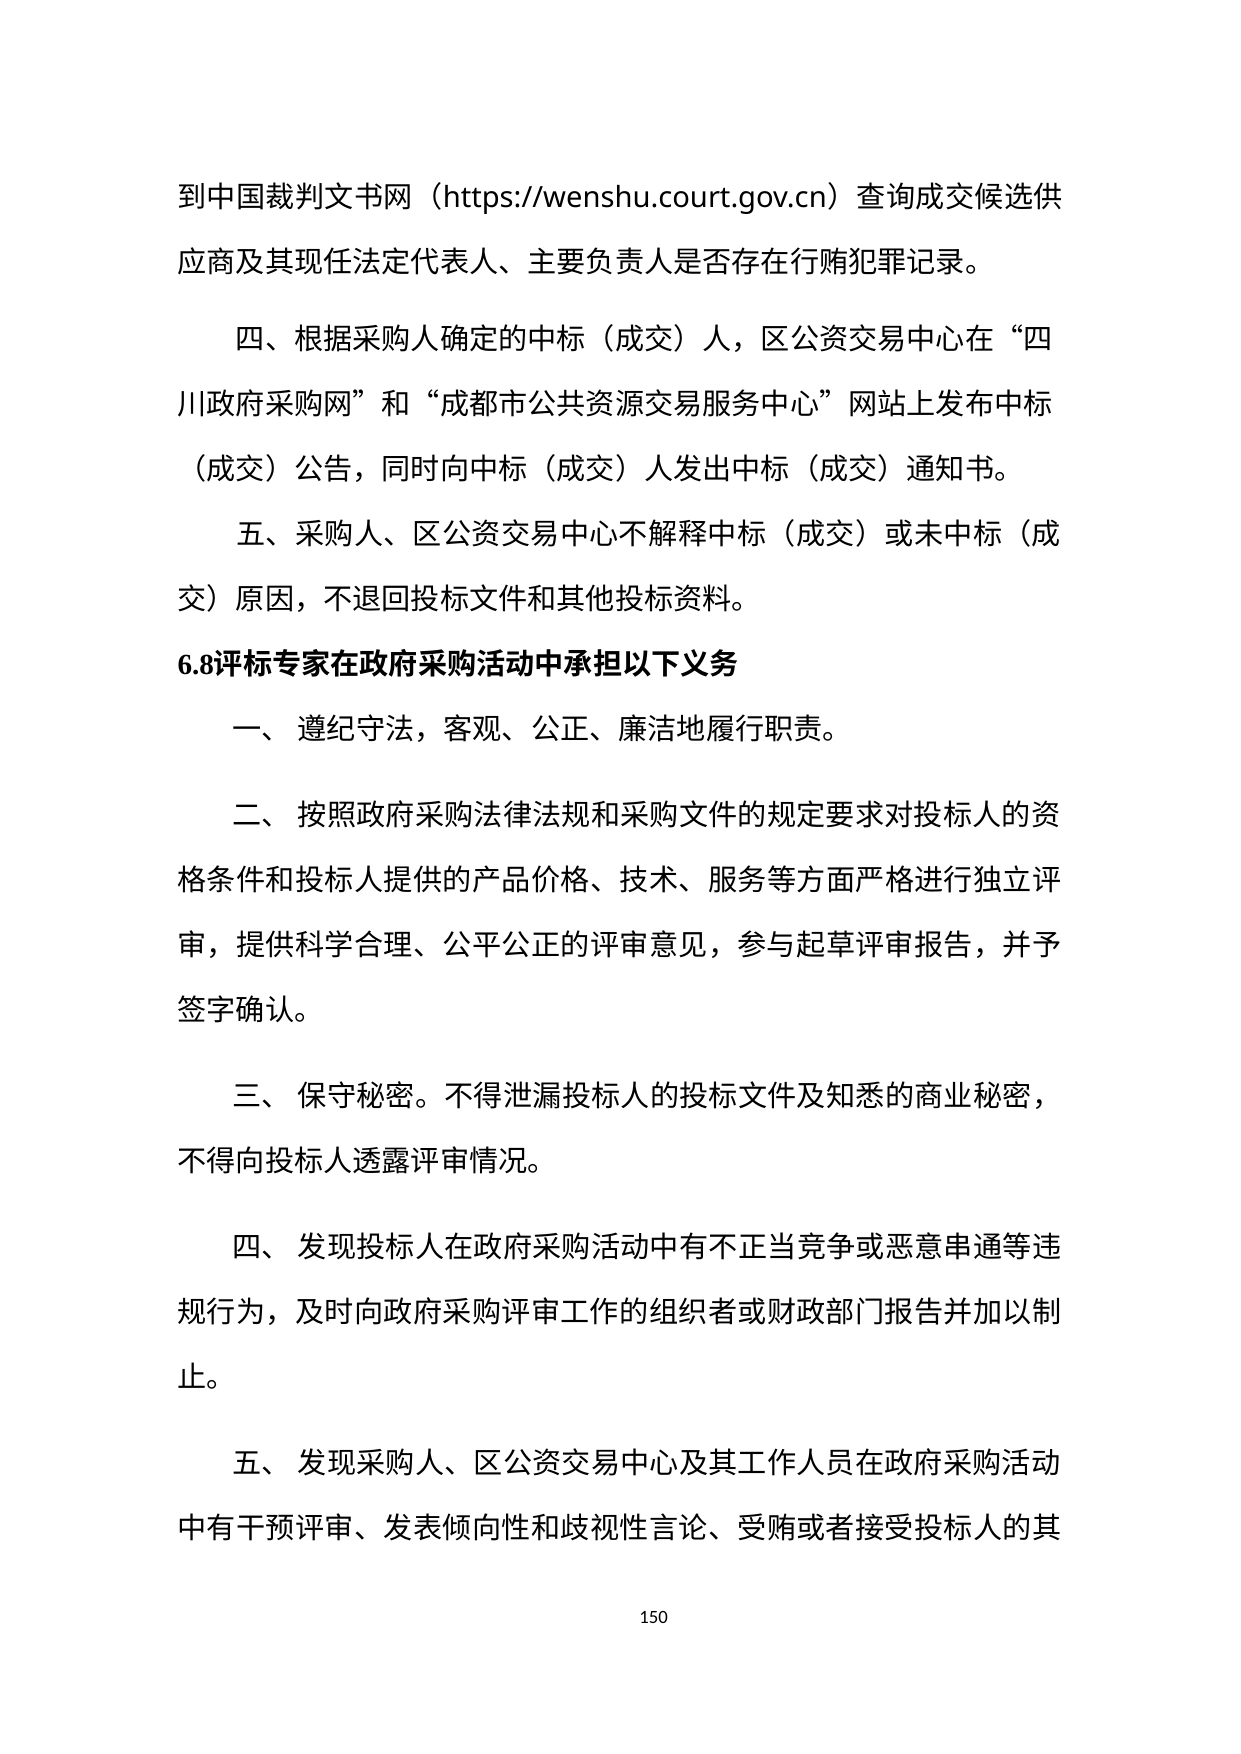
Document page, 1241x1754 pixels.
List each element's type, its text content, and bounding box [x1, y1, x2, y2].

list 发现投标人在政府采购活动中有不正当竞争或恶意串通等违规行为，及时向政府采购评审工作的组织者或财政部门报告并加以制止。 [177, 1212, 1063, 1407]
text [177, 162, 1063, 292]
text 四、根据采购人确定的中标（成交）人，区公资交易中心在“四川政府采购网”和“成都市公共资源交易服务中心”网站上发布中标（成交）公告，同时向中标（成交）人发出中标（成交）通知书。 [177, 304, 1063, 499]
list 保守秘密。不得泄漏投标人的投标文件及知悉的商业秘密，不得向投标人透露评审情况。 [177, 1061, 1063, 1191]
text 五、采购人、区公资交易中心不解释中标（成交）或未中标（成交）原因，不退回投标文件和其他投标资料。 [177, 499, 1063, 629]
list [177, 1428, 1063, 1558]
list 遵纪守法，客观、公正、廉洁地履行职责。 [177, 694, 1063, 759]
subtitle 评标专家在政府采购活动中承担以下义务 [177, 629, 1063, 694]
list 按照政府采购法律法规和采购文件的规定要求对投标人的资格条件和投标人提供的产品价格、技术、服务等方面严格进行独立评审，提供科学合理、公平公正的评审意见，参与起草评审报告，并予签字确认。 [177, 780, 1063, 1040]
